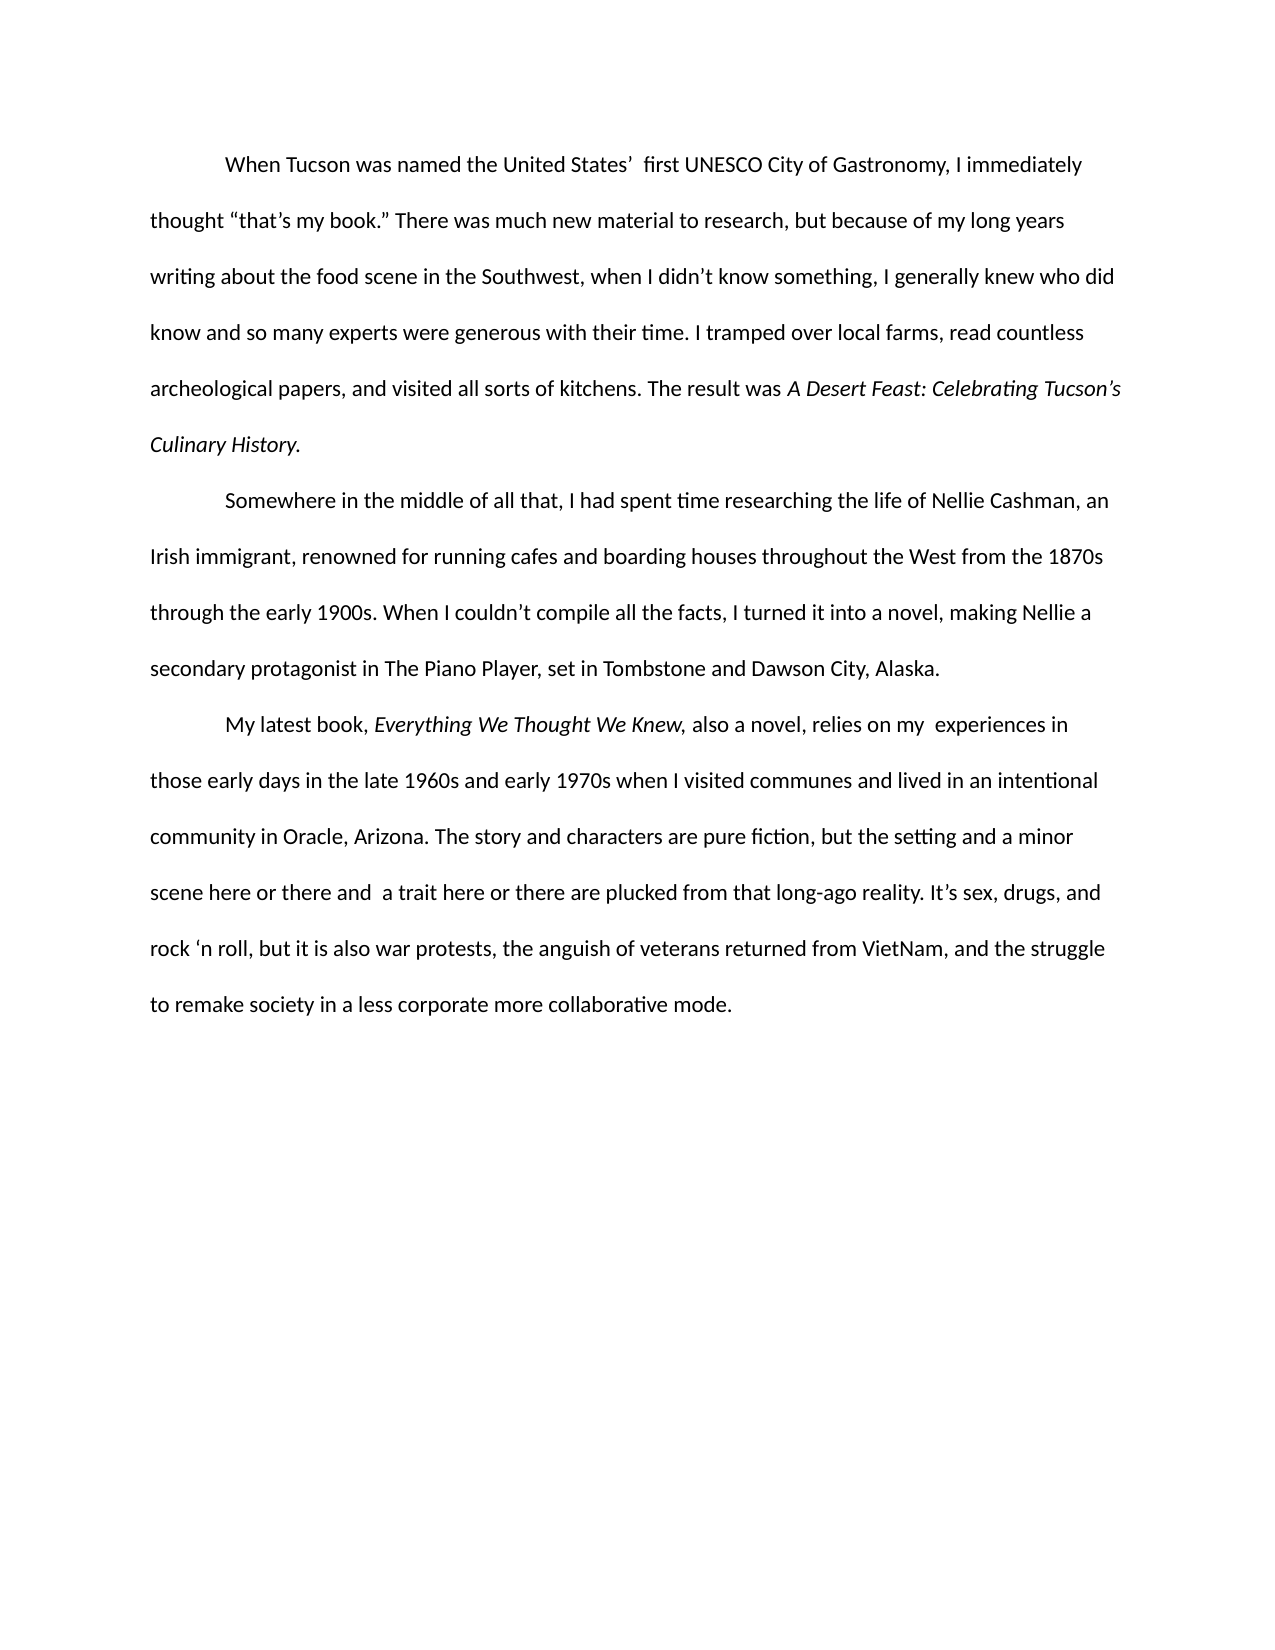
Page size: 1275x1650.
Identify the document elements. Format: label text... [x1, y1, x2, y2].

text When Tucson was named the United States’ first UNESCO City of Gastronomy, I immediately thought “that’s my book.” There was much new material to research, but because of my long years writing about the food scene in the Southwest, when I didn’t know something, I generally knew who did know and so many experts were generous with their time. I tramped over local farms, read countless archeological papers, and visited all sorts of kitchens. The result was A Desert Feast: Celebrating Tucson’s Culinary History. [150, 150, 1125, 458]
text Somewhere in the middle of all that, I had spent time researching the life of Nellie Cashman, an Irish immigrant, renowned for running cafes and boarding houses throughout the West from the 1870s through the early 1900s. When I couldn’t compile all the facts, I turned it into a novel, making Nellie a secondary protagonist in The Piano Player, set in Tombstone and Dawson City, Alaska. [150, 486, 1125, 682]
text My latest book, Everything We Thought We Knew, also a novel, relies on my experiences in those early days in the late 1960s and early 1970s when I visited communes and lived in an intentional community in Oracle, Arizona. The story and characters are pure fiction, but the setting and a minor scene here or there and a trait here or there are plucked from that long-ago reality. It’s sex, drugs, and rock ‘n roll, but it is also war protests, the anguish of veterans returned from VietNam, and the struggle to remake society in a less corporate more collaborative mode. [150, 710, 1125, 1019]
